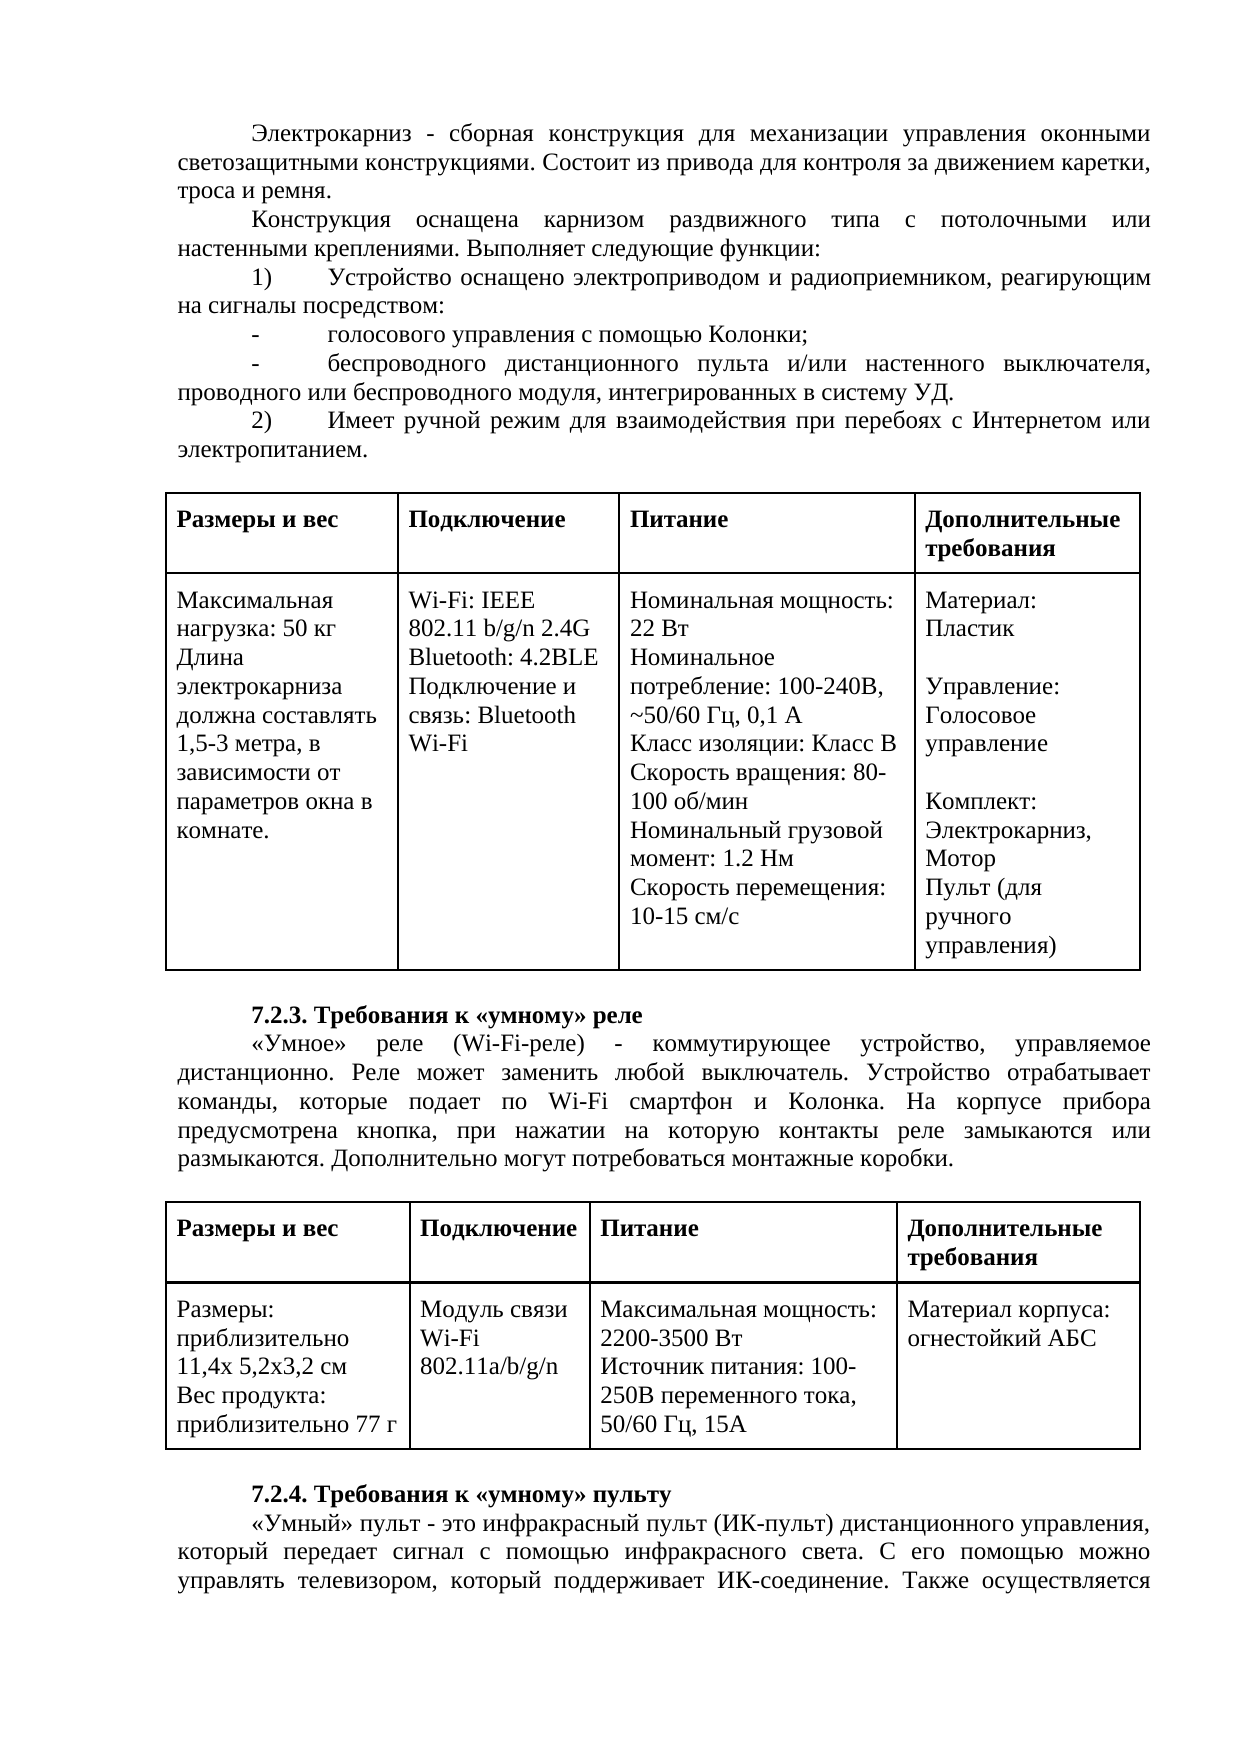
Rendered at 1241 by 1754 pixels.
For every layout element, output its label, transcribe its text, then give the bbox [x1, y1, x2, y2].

table_header Дополнительные требования [916, 494, 1139, 572]
table_cell Модуль связи Wi-Fi 802.11a/b/g/n [411, 1284, 589, 1448]
table_cell Номинальная мощность: 22 Вт Номинальное потребление: 100-240В, ~50/60 Гц, 0,1 A Класс изоляции: Класс B Скорость вращения: 80-100 об/мин Номинальный грузовой момент: 1.2 Нм Скорость перемещения: 10-15 см/с [620, 574, 914, 969]
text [177, 1508, 1152, 1594]
table_cell Материал корпуса: огнестойкий АБС [898, 1284, 1139, 1448]
table_cell Максимальная нагрузка: 50 кг Длина электрокарниза должна составлять 1,5-3 метра, в зависимости от параметров окна в комнате. [167, 574, 397, 969]
list голосового управления с помощью Колонки; [177, 319, 1152, 348]
text 7.2.3. Требования к «умному» реле [177, 1000, 1152, 1028]
text «Умное» реле (Wi-Fi-реле) - коммутирующее устройство, управляемое дистанционно. Реле может заменить любой выключатель. Устройство отрабатывает команды, которые подает по Wi-Fi смартфон и Колонка. На корпусе прибора предусмотрена кнопка, при нажатии на которую контакты реле замыкаются или размыкаются. Дополнительно могут потребоваться монтажные коробки. [177, 1028, 1152, 1172]
table_header Размеры и вес [167, 494, 397, 572]
table_header Питание [620, 494, 914, 572]
table_header Дополнительные требования [898, 1203, 1139, 1281]
table_cell Материал: Пластик Управление: Голосовое управление Комплект: Электрокарниз, Мотор Пульт (для ручного управления) [916, 574, 1139, 969]
table_header Подключение [411, 1203, 589, 1281]
table_header Размеры и вес [167, 1203, 409, 1281]
table_cell Максимальная мощность: 2200-3500 Вт Источник питания: 100-250В переменного тока, 50/60 Гц, 15А [591, 1284, 896, 1448]
list Имеет ручной режим для взаимодействия при перебоях с Интернетом или электропитанием. [177, 406, 1152, 463]
table_cell Wi-Fi: IEEE 802.11 b/g/n 2.4G Bluetooth: 4.2BLE Подключение и связь: Bluetooth Wi-Fi [399, 574, 618, 969]
table_cell Размеры: приблизительно 11,4x 5,2x3,2 см Вес продукта: приблизительно 77 г [167, 1284, 409, 1448]
table_header Питание [591, 1203, 896, 1281]
text Электрокарниз - сборная конструкция для механизации управления оконными светозащитными конструкциями. Состоит из привода для контроля за движением каретки, троса и ремня. [177, 118, 1152, 204]
list Устройство оснащено электроприводом и радиоприемником, реагирующим на сигналы посредством: [177, 262, 1152, 319]
text 7.2.4. Требования к «умному» пульту [177, 1479, 1152, 1508]
list беспроводного дистанционного пульта и/или настенного выключателя, проводного или беспроводного модуля, интегрированных в систему УД. [177, 348, 1152, 406]
table_header Подключение [399, 494, 618, 572]
text Конструкция оснащена карнизом раздвижного типа с потолочными или настенными креплениями. Выполняет следующие функции: [177, 204, 1152, 262]
